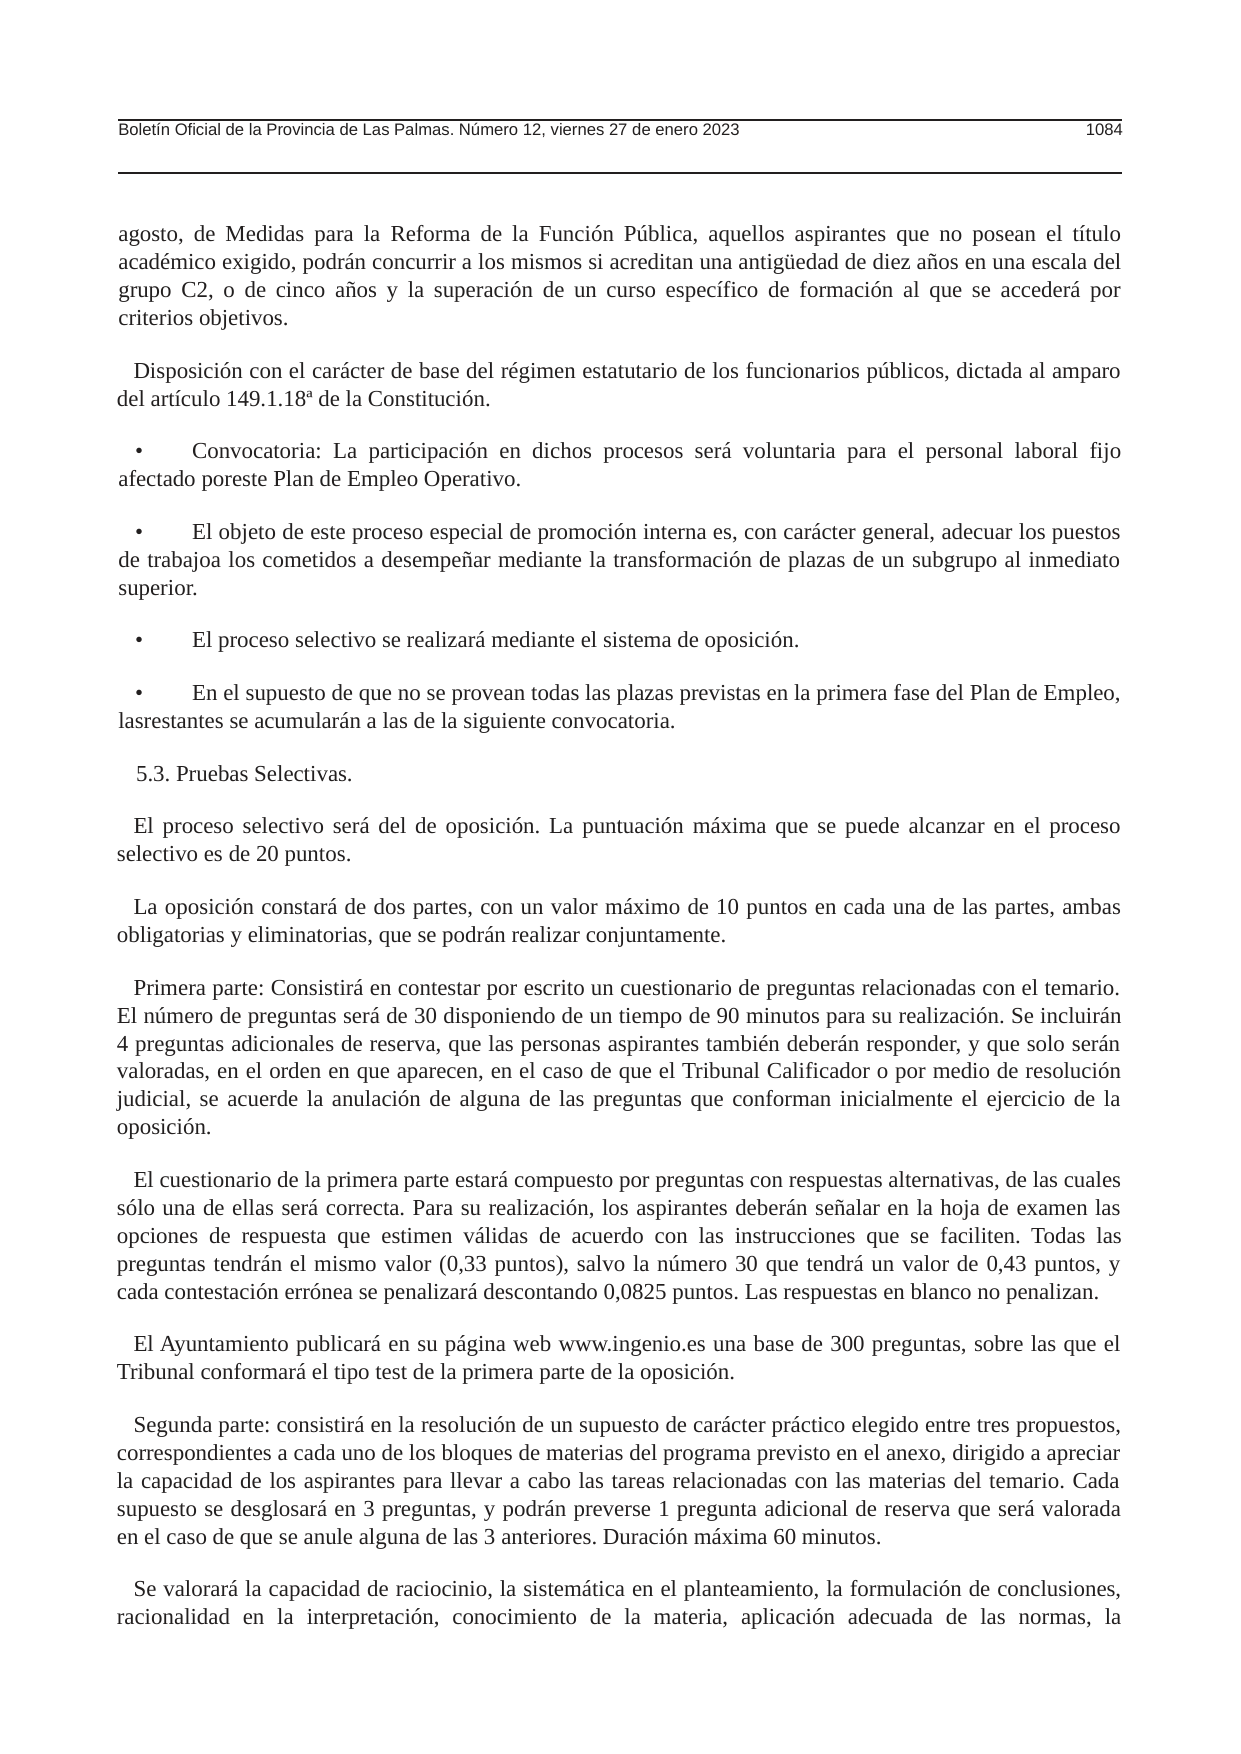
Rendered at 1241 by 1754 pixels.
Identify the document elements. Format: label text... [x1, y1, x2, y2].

text El cuestionario de la primera parte estará compuesto por preguntas con respuestas alternativas, de las cuales sólo una de ellas será correcta. Para su realización, los aspirantes deberán señalar en la hoja de examen las opciones de respuesta que estimen válidas de acuerdo con las instrucciones que se faciliten. Todas las preguntas tendrán el mismo valor (0,33 puntos), salvo la número 30 que tendrá un valor de 0,43 puntos, y cada contestación errónea se penalizará descontando 0,0825 puntos. Las respuestas en blanco no penalizan. [117, 1166, 1123, 1304]
list En el supuesto de que no se provean todas las plazas previstas en la primera fase del Plan de Empleo, lasrestantes se acumularán a las de la siguiente convocatoria. [118, 679, 1123, 733]
list El objeto de este proceso especial de promoción interna es, con carácter general, adecuar los puestos de trabajoa los cometidos a desempeñar mediante la transformación de plazas de un subgrupo al inmediato superior. [118, 518, 1123, 600]
list El proceso selectivo se realizará mediante el sistema de oposición. [118, 626, 1123, 653]
text Segunda parte: consistirá en la resolución de un supuesto de carácter práctico elegido entre tres propuestos, correspondientes a cada uno de los bloques de materias del programa previsto en el anexo, dirigido a apreciar la capacidad de los aspirantes para llevar a cabo las tareas relacionadas con las materias del temario. Cada supuesto se desglosará en 3 preguntas, y podrán preverse 1 pregunta adicional de reserva que será valorada en el caso de que se anule alguna de las 3 anteriores. Duración máxima 60 minutos. [117, 1411, 1123, 1549]
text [117, 1575, 1123, 1630]
text 5.3. Pruebas Selectivas. [136, 760, 1123, 786]
text Primera parte: Consistirá en contestar por escrito un cuestionario de preguntas relacionadas con el temario. El número de preguntas será de 30 disponiendo de un tiempo de 90 minutos para su realización. Se incluirán 4 preguntas adicionales de reserva, que las personas aspirantes también deberán responder, y que solo serán valoradas, en el orden en que aparecen, en el caso de que el Tribunal Calificador o por medio de resolución judicial, se acuerde la anulación de alguna de las preguntas que conforman inicialmente el ejercicio de la oposición. [117, 974, 1123, 1140]
list Convocatoria: La participación en dichos procesos será voluntaria para el personal laboral fijo afectado poreste Plan de Empleo Operativo. [118, 437, 1123, 492]
text El Ayuntamiento publicará en su página web www.ingenio.es una base de 300 preguntas, sobre las que el Tribunal conformará el tipo test de la primera parte de la oposición. [117, 1330, 1123, 1385]
text Disposición con el carácter de base del régimen estatutario de los funcionarios públicos, dictada al amparo del artículo 149.1.18ª de la Constitución. [117, 357, 1123, 411]
text La oposición constará de dos partes, con un valor máximo de 10 puntos en cada una de las partes, ambas obligatorias y eliminatorias, que se podrán realizar conjuntamente. [117, 893, 1123, 947]
text El proceso selectivo será del de oposición. La puntuación máxima que se puede alcanzar en el proceso selectivo es de 20 puntos. [117, 812, 1123, 867]
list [118, 220, 1123, 330]
